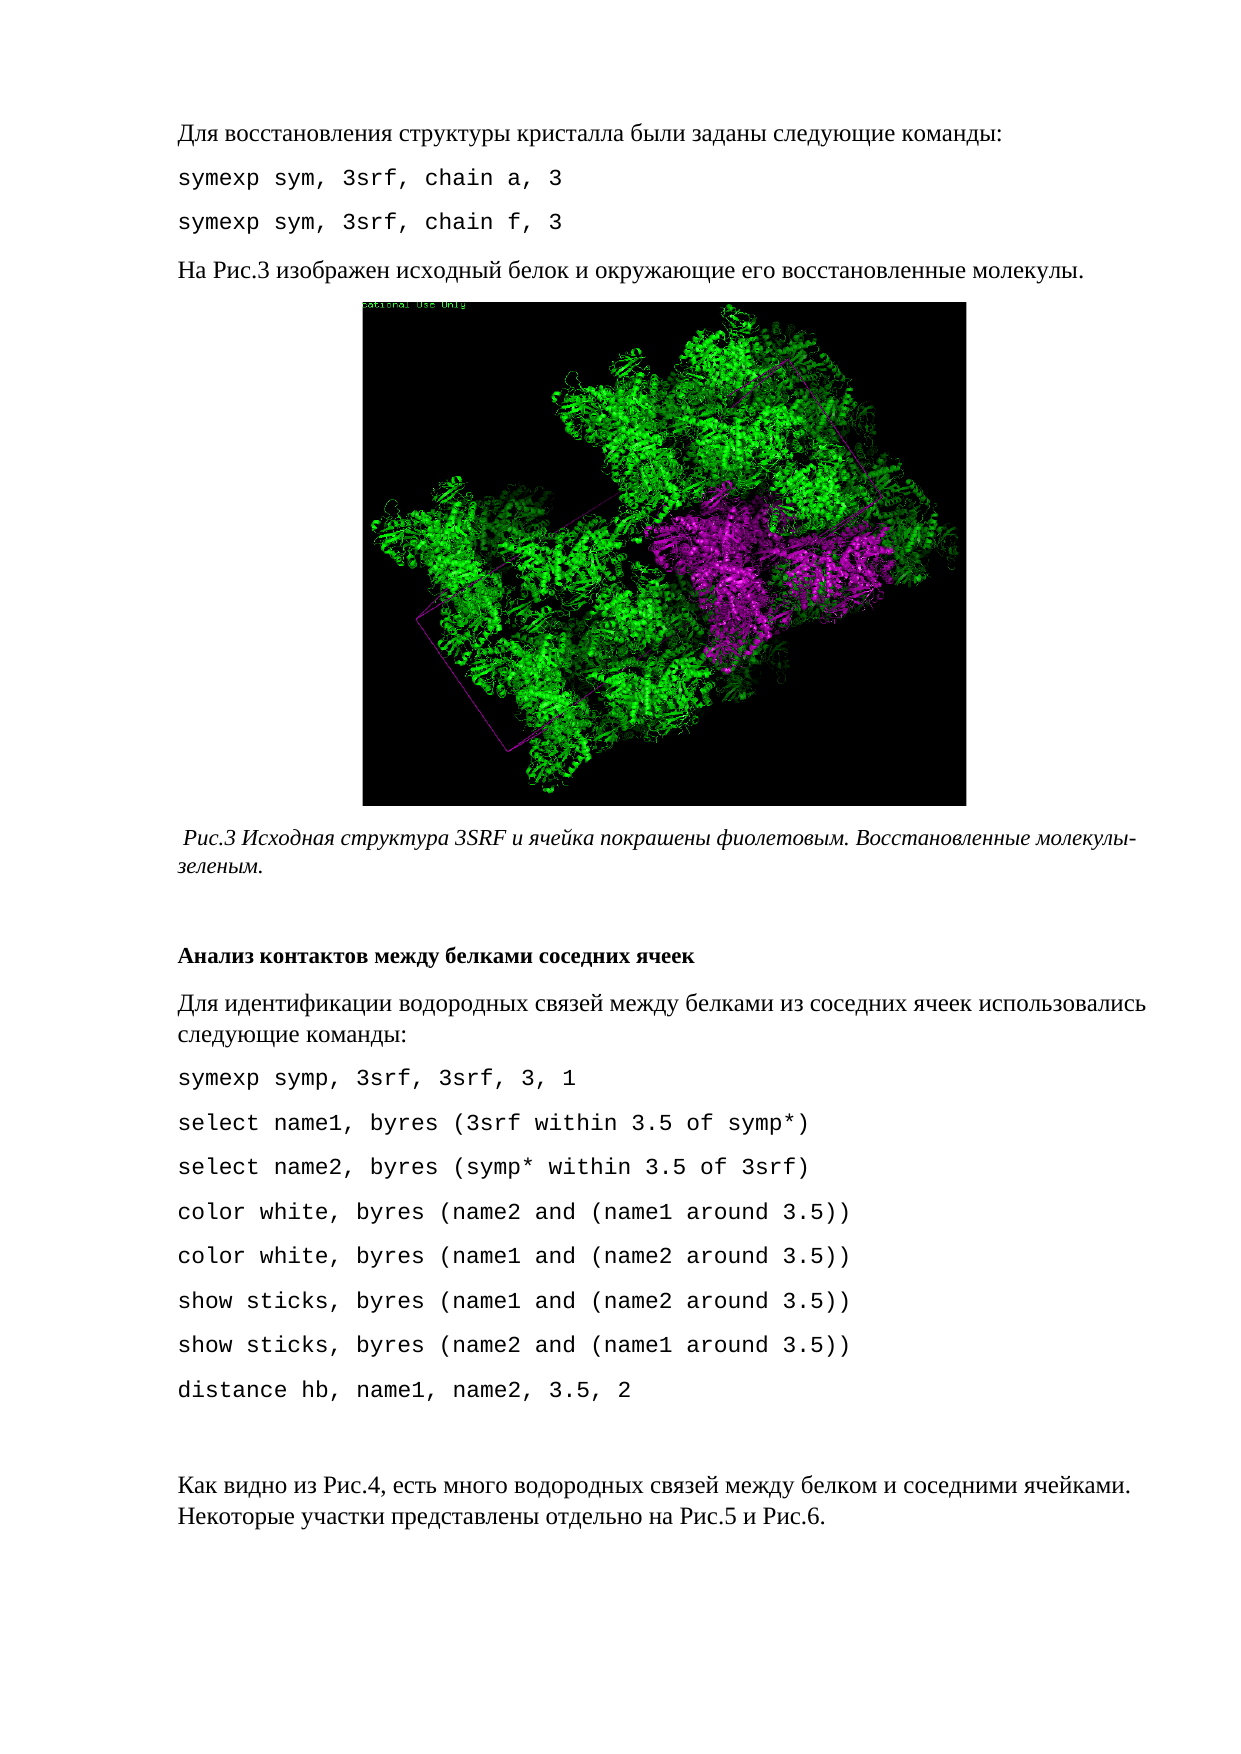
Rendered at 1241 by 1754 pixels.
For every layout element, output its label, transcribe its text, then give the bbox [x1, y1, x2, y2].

text color white, byres (name1 and (name2 around 3.5)) [177, 1245, 1152, 1271]
text select name2, byres (symp* within 3.5 of 3srf) [177, 1156, 1152, 1181]
text Как видно из Рис.4, есть много водородных связей между белком и соседними ячейками. Некоторые участки представлены отдельно на Рис.5 и Рис.6. [177, 1470, 1152, 1530]
text Для идентификации водородных связей между белками из соседних ячеек использовались следующие команды: [177, 988, 1152, 1047]
text symexp sym, 3srf, chain a, 3 [177, 166, 1152, 192]
text select name1, byres (3srf within 3.5 of symp*) [177, 1111, 1152, 1137]
text symexp sym, 3srf, chain f, 3 [177, 210, 1152, 236]
text На Рис.3 изображен исходный белок и окружающие его восстановленные молекулы. [177, 255, 1152, 284]
picture [362, 302, 967, 806]
text Рис.3 Исходная структура 3SRF и ячейка покрашены фиолетовым. Восстановленные молекулы-зеленым. [177, 824, 1152, 879]
text Анализ контактов между белками соседних ячеек [177, 942, 1152, 969]
text Для восстановления структуры кристалла были заданы следующие команды: [177, 118, 1152, 147]
text show sticks, byres (name1 and (name2 around 3.5)) [177, 1289, 1152, 1315]
text distance hb, name1, name2, 3.5, 2 [177, 1378, 1152, 1404]
text show sticks, byres (name2 and (name1 around 3.5)) [177, 1334, 1152, 1360]
text symexp symp, 3srf, 3srf, 3, 1 [177, 1066, 1152, 1092]
text color white, byres (name2 and (name1 around 3.5)) [177, 1200, 1152, 1226]
